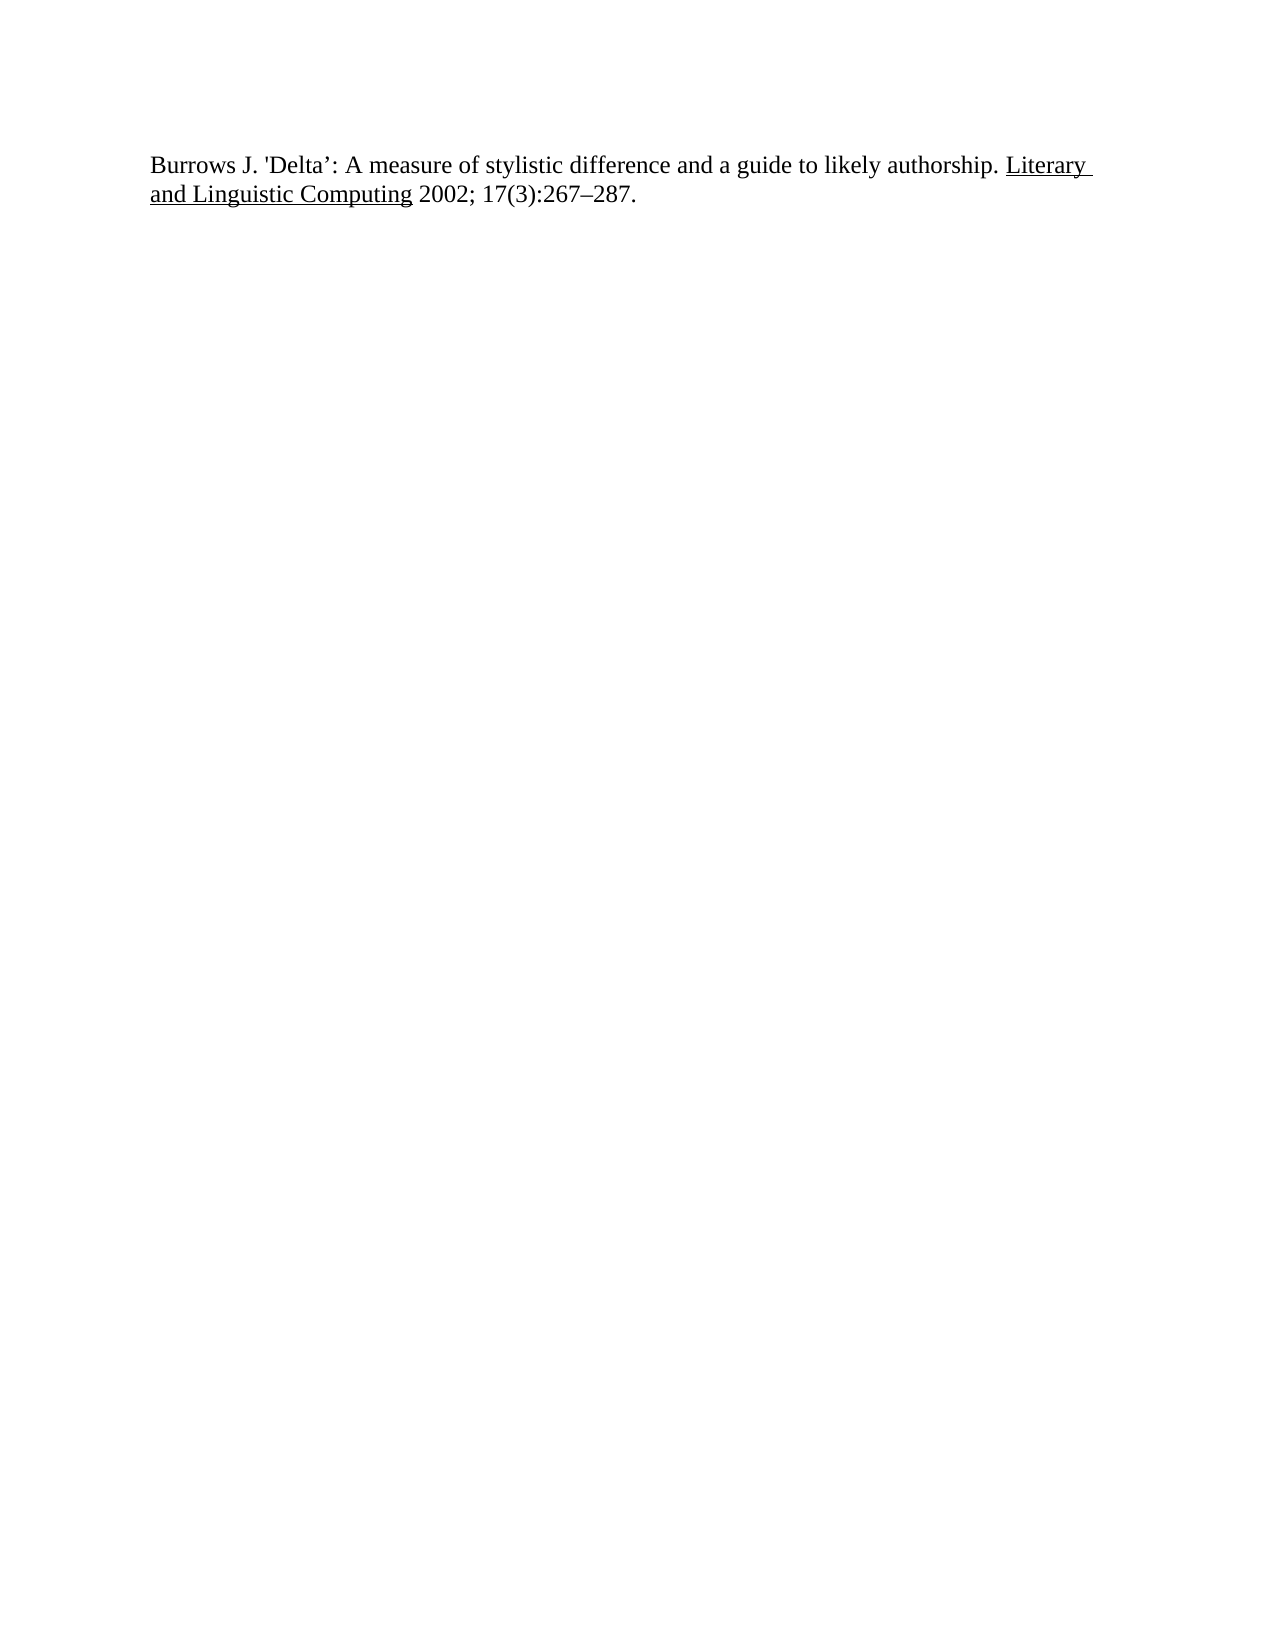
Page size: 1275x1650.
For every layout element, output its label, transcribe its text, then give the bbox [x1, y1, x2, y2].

text Burrows J. 'Delta’: A measure of stylistic difference and a guide to likely authorship. Literary and Linguistic Computing 2002; 17(3):267–287. [150, 150, 1125, 207]
